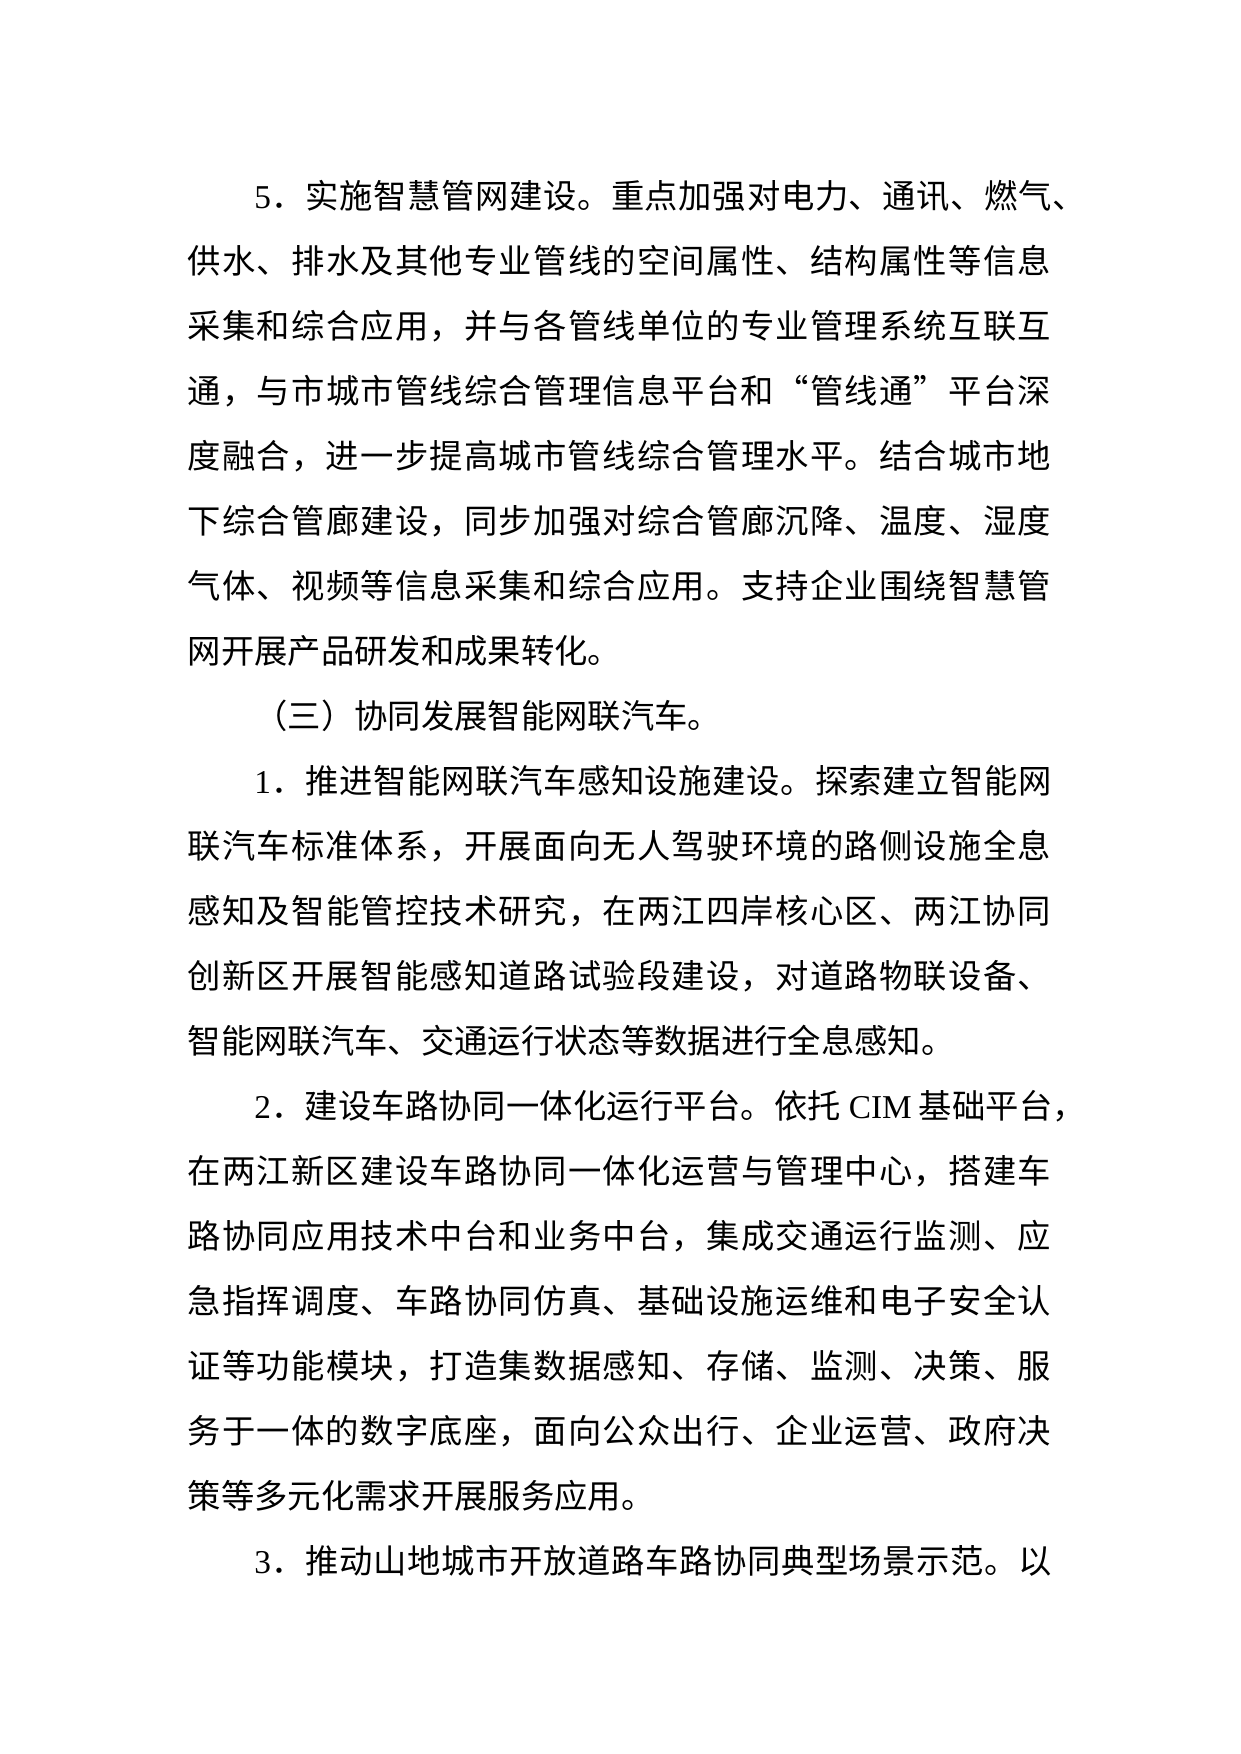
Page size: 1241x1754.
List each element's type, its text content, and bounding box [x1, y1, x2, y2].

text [187, 1527, 1053, 1592]
text 1．推进智能网联汽车感知设施建设。探索建立智能网联汽车标准体系，开展面向无人驾驶环境的路侧设施全息感知及智能管控技术研究，在两江四岸核心区、两江协同创新区开展智能感知道路试验段建设，对道路物联设备、智能网联汽车、交通运行状态等数据进行全息感知。 [187, 747, 1053, 1072]
text 2．建设车路协同一体化运行平台。依托CIM基础平台，在两江新区建设车路协同一体化运营与管理中心，搭建车路协同应用技术中台和业务中台，集成交通运行监测、应急指挥调度、车路协同仿真、基础设施运维和电子安全认证等功能模块，打造集数据感知、存储、监测、决策、服务于一体的数字底座，面向公众出行、企业运营、政府决策等多元化需求开展服务应用。 [187, 1072, 1053, 1527]
text 5．实施智慧管网建设。重点加强对电力、通讯、燃气、供水、排水及其他专业管线的空间属性、结构属性等信息采集和综合应用，并与各管线单位的专业管理系统互联互通，与市城市管线综合管理信息平台和“管线通”平台深度融合，进一步提高城市管线综合管理水平。结合城市地下综合管廊建设，同步加强对综合管廊沉降、温度、湿度、气体、视频等信息采集和综合应用。支持企业围绕智慧管网开展产品研发和成果转化。 [187, 162, 1053, 682]
text （三）协同发展智能网联汽车。 [187, 682, 1053, 747]
